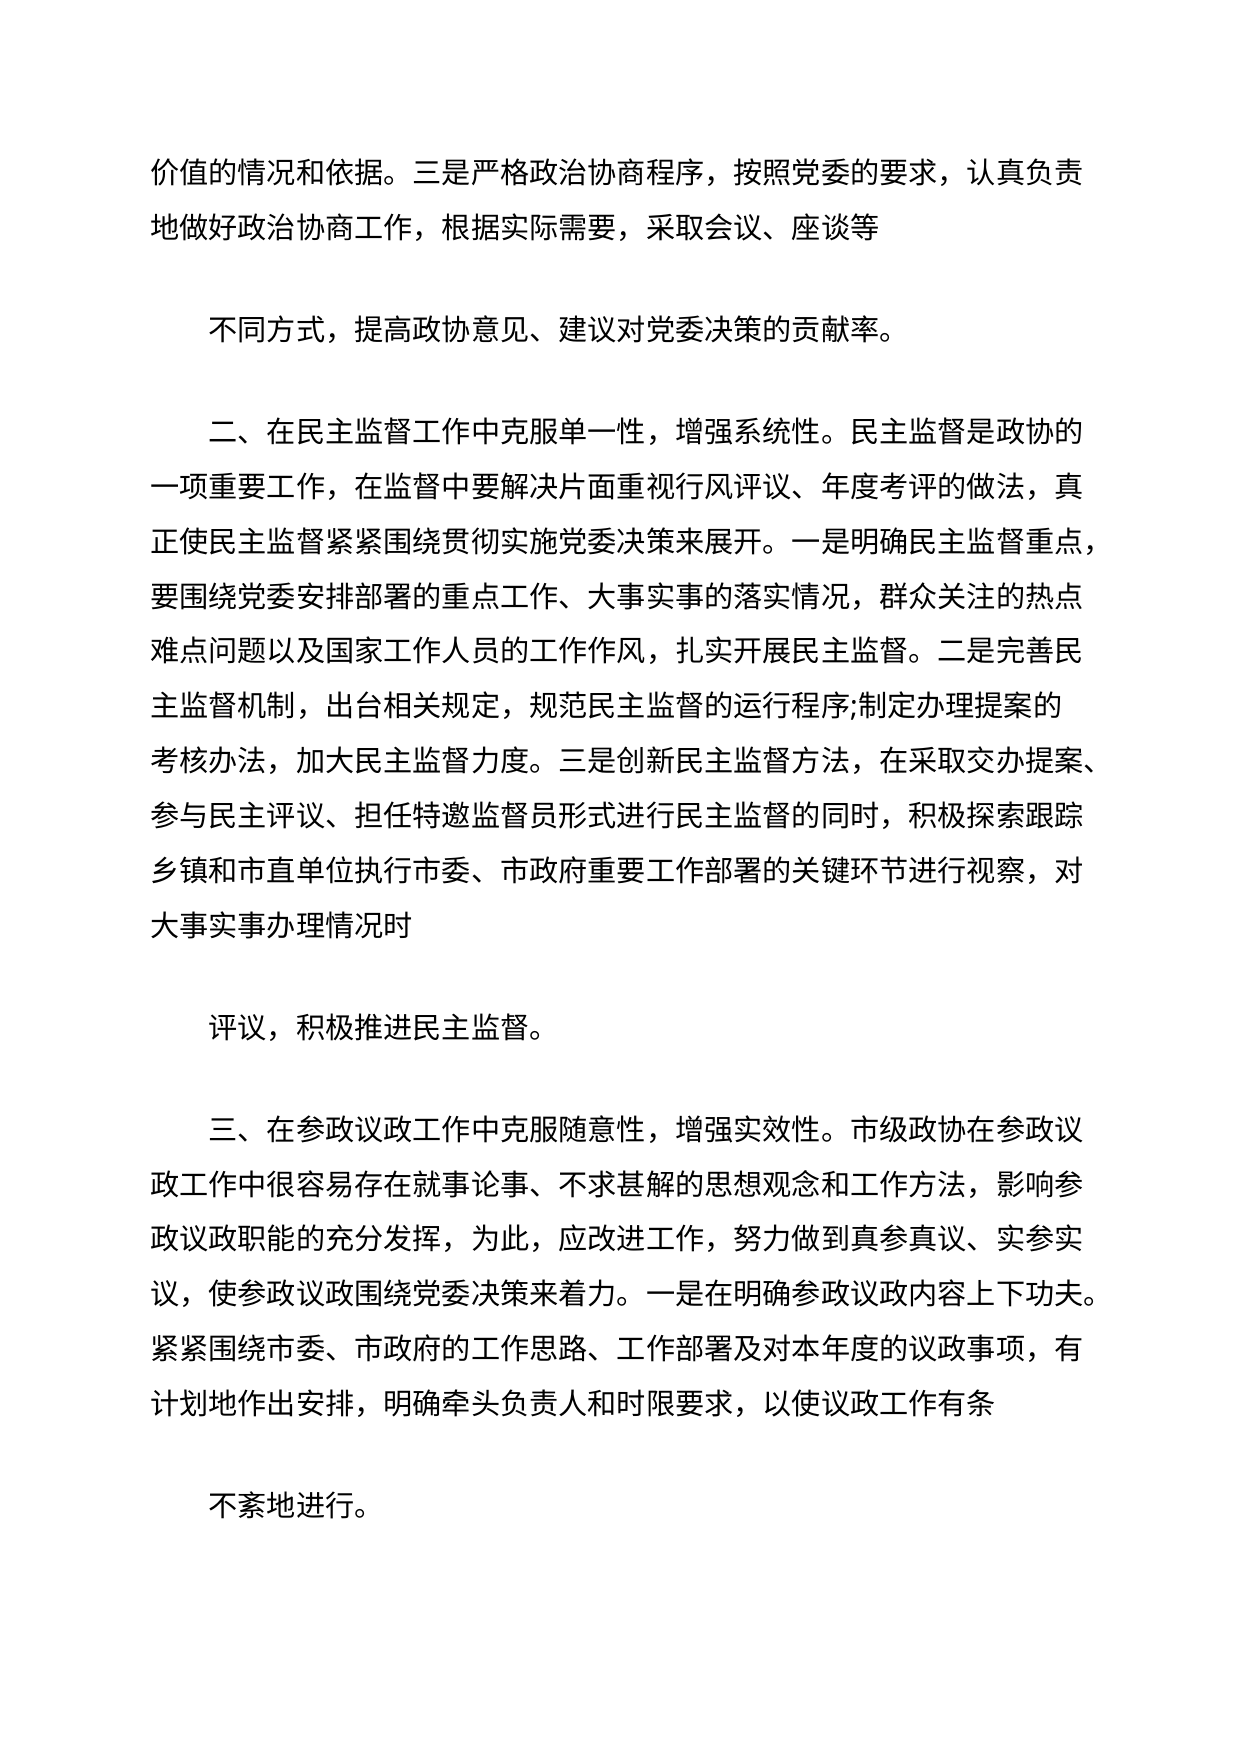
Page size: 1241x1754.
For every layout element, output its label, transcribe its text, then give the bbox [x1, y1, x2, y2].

text 二、在民主监督工作中克服单一性，增强系统性。民主监督是政协的一项重要工作，在监督中要解决片面重视行风评议、年度考评的做法，真正使民主监督紧紧围绕贯彻实施党委决策来展开。一是明确民主监督重点，要围绕党委安排部署的重点工作、大事实事的落实情况，群众关注的热点难点问题以及国家工作人员的工作作风，扎实开展民主监督。二是完善民主监督机制，出台相关规定，规范民主监督的运行程序;制定办理提案的考核办法，加大民主监督力度。三是创新民主监督方法，在采取交办提案、参与民主评议、担任特邀监督员形式进行民主监督的同时，积极探索跟踪乡镇和市直单位执行市委、市政府重要工作部署的关键环节进行视察，对大事实事办理情况时 [150, 408, 1090, 945]
text 评议，积极推进民主监督。 [150, 1004, 1090, 1047]
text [150, 150, 1090, 247]
text 三、在参政议政工作中克服随意性，增强实效性。市级政协在参政议政工作中很容易存在就事论事、不求甚解的思想观念和工作方法，影响参政议政职能的充分发挥，为此，应改进工作，努力做到真参真议、实参实议，使参政议政围绕党委决策来着力。一是在明确参政议政内容上下功夫。紧紧围绕市委、市政府的工作思路、工作部署及对本年度的议政事项，有计划地作出安排，明确牵头负责人和时限要求，以使议政工作有条 [150, 1106, 1090, 1423]
text 不紊地进行。 [150, 1482, 1090, 1525]
text 不同方式，提高政协意见、建议对党委决策的贡献率。 [150, 307, 1090, 349]
